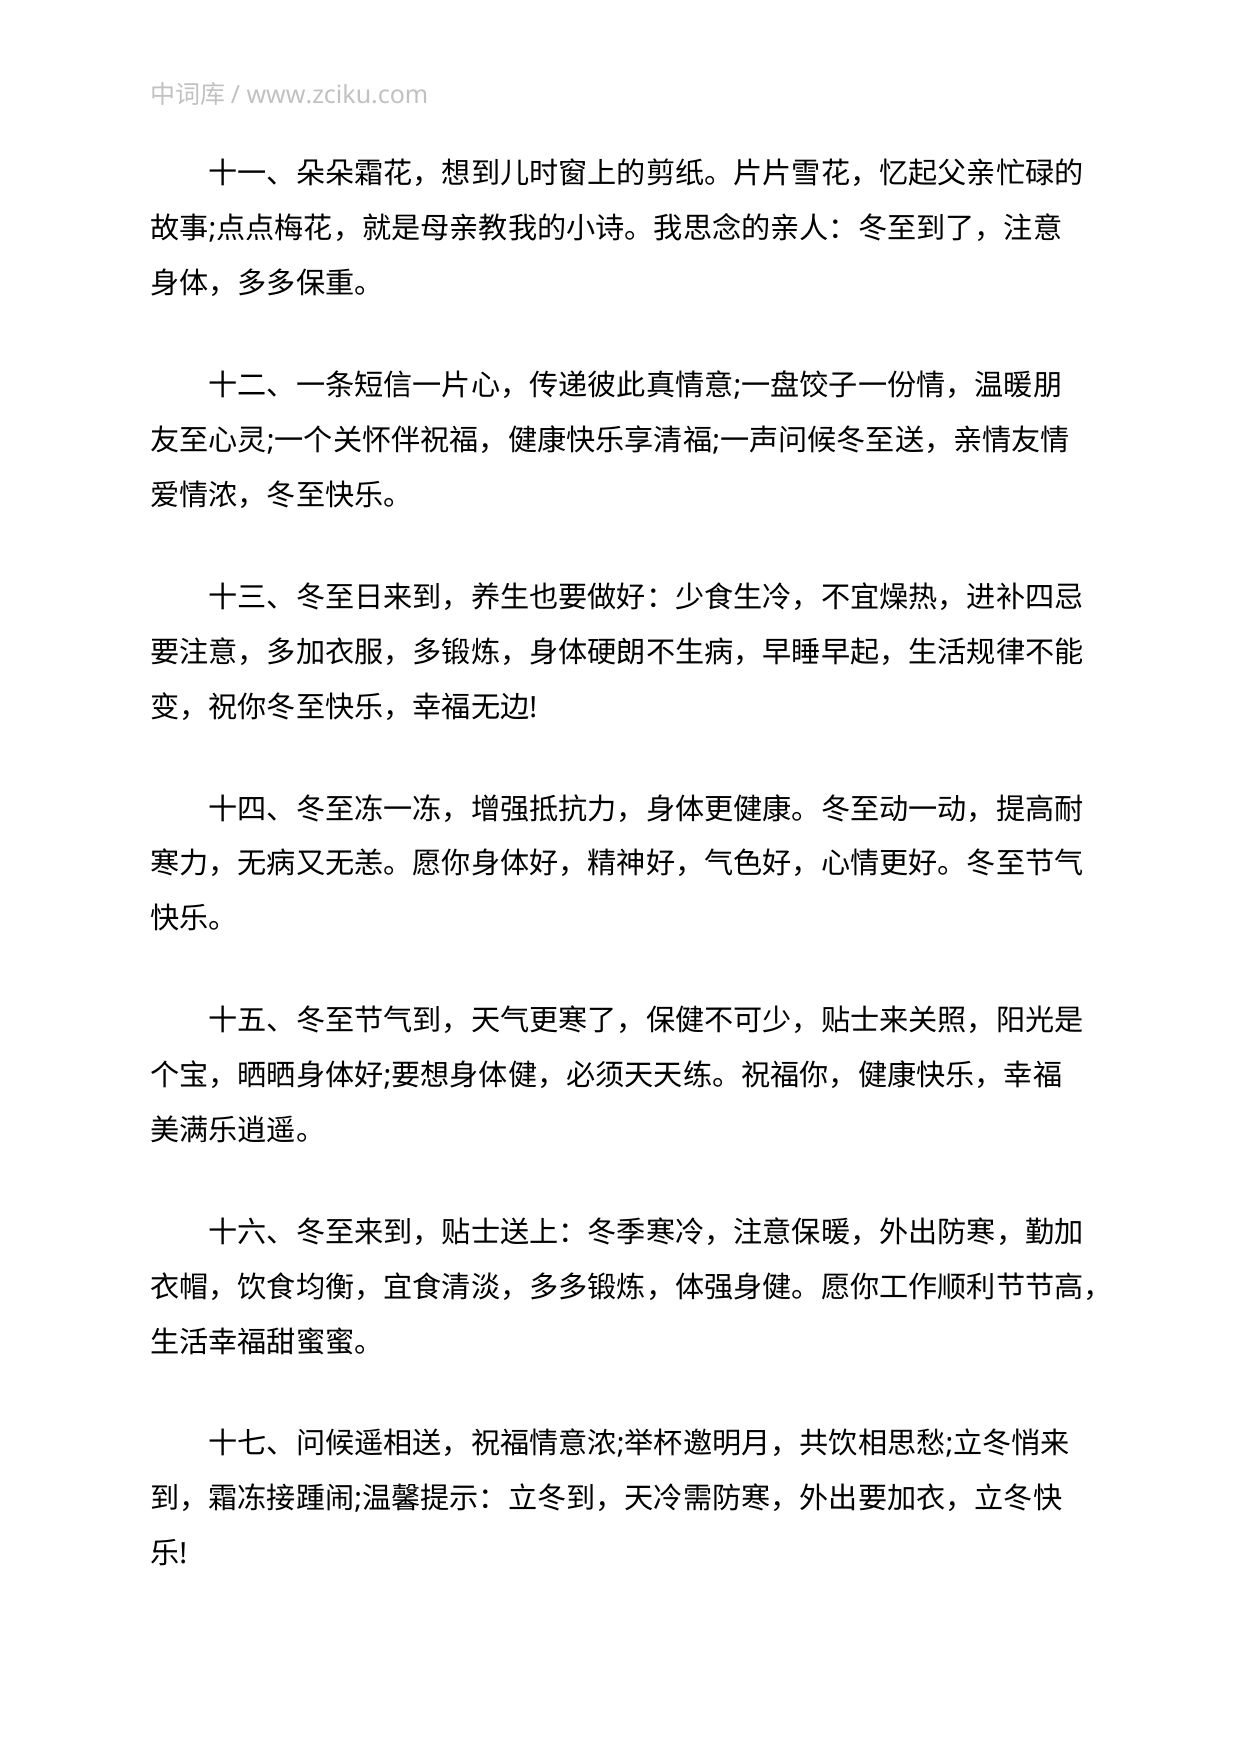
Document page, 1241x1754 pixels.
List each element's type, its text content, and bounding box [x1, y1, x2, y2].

text 十六、冬至来到，贴士送上：冬季寒冷，注意保暖，外出防寒，勤加衣帽，饮食均衡，宜食清淡，多多锻炼，体强身健。愿你工作顺利节节高，生活幸福甜蜜蜜。 [150, 1208, 1090, 1361]
text 十一、朵朵霜花，想到儿时窗上的剪纸。片片雪花，忆起父亲忙碌的故事;点点梅花，就是母亲教我的小诗。我思念的亲人：冬至到了，注意身体，多多保重。 [150, 150, 1090, 302]
text 十五、冬至节气到，天气更寒了，保健不可少，贴士来关照，阳光是个宝，晒晒身体好;要想身体健，必须天天练。祝福你，健康快乐，幸福美满乐逍遥。 [150, 997, 1090, 1149]
text 十二、一条短信一片心，传递彼此真情意;一盘饺子一份情，温暖朋友至心灵;一个关怀伴祝福，健康快乐享清福;一声问候冬至送，亲情友情爱情浓，冬至快乐。 [150, 362, 1090, 514]
text 十三、冬至日来到，养生也要做好：少食生冷，不宜燥热，进补四忌要注意，多加衣服，多锻炼，身体硬朗不生病，早睡早起，生活规律不能变，祝你冬至快乐，幸福无边! [150, 573, 1090, 726]
text 十四、冬至冻一冻，增强抵抗力，身体更健康。冬至动一动，提高耐寒力，无病又无恙。愿你身体好，精神好，气色好，心情更好。冬至节气快乐。 [150, 785, 1090, 937]
text 十七、问候遥相送，祝福情意浓;举杯邀明月，共饮相思愁;立冬悄来到，霜冻接踵闹;温馨提示：立冬到，天冷需防寒，外出要加衣，立冬快乐! [150, 1420, 1090, 1572]
